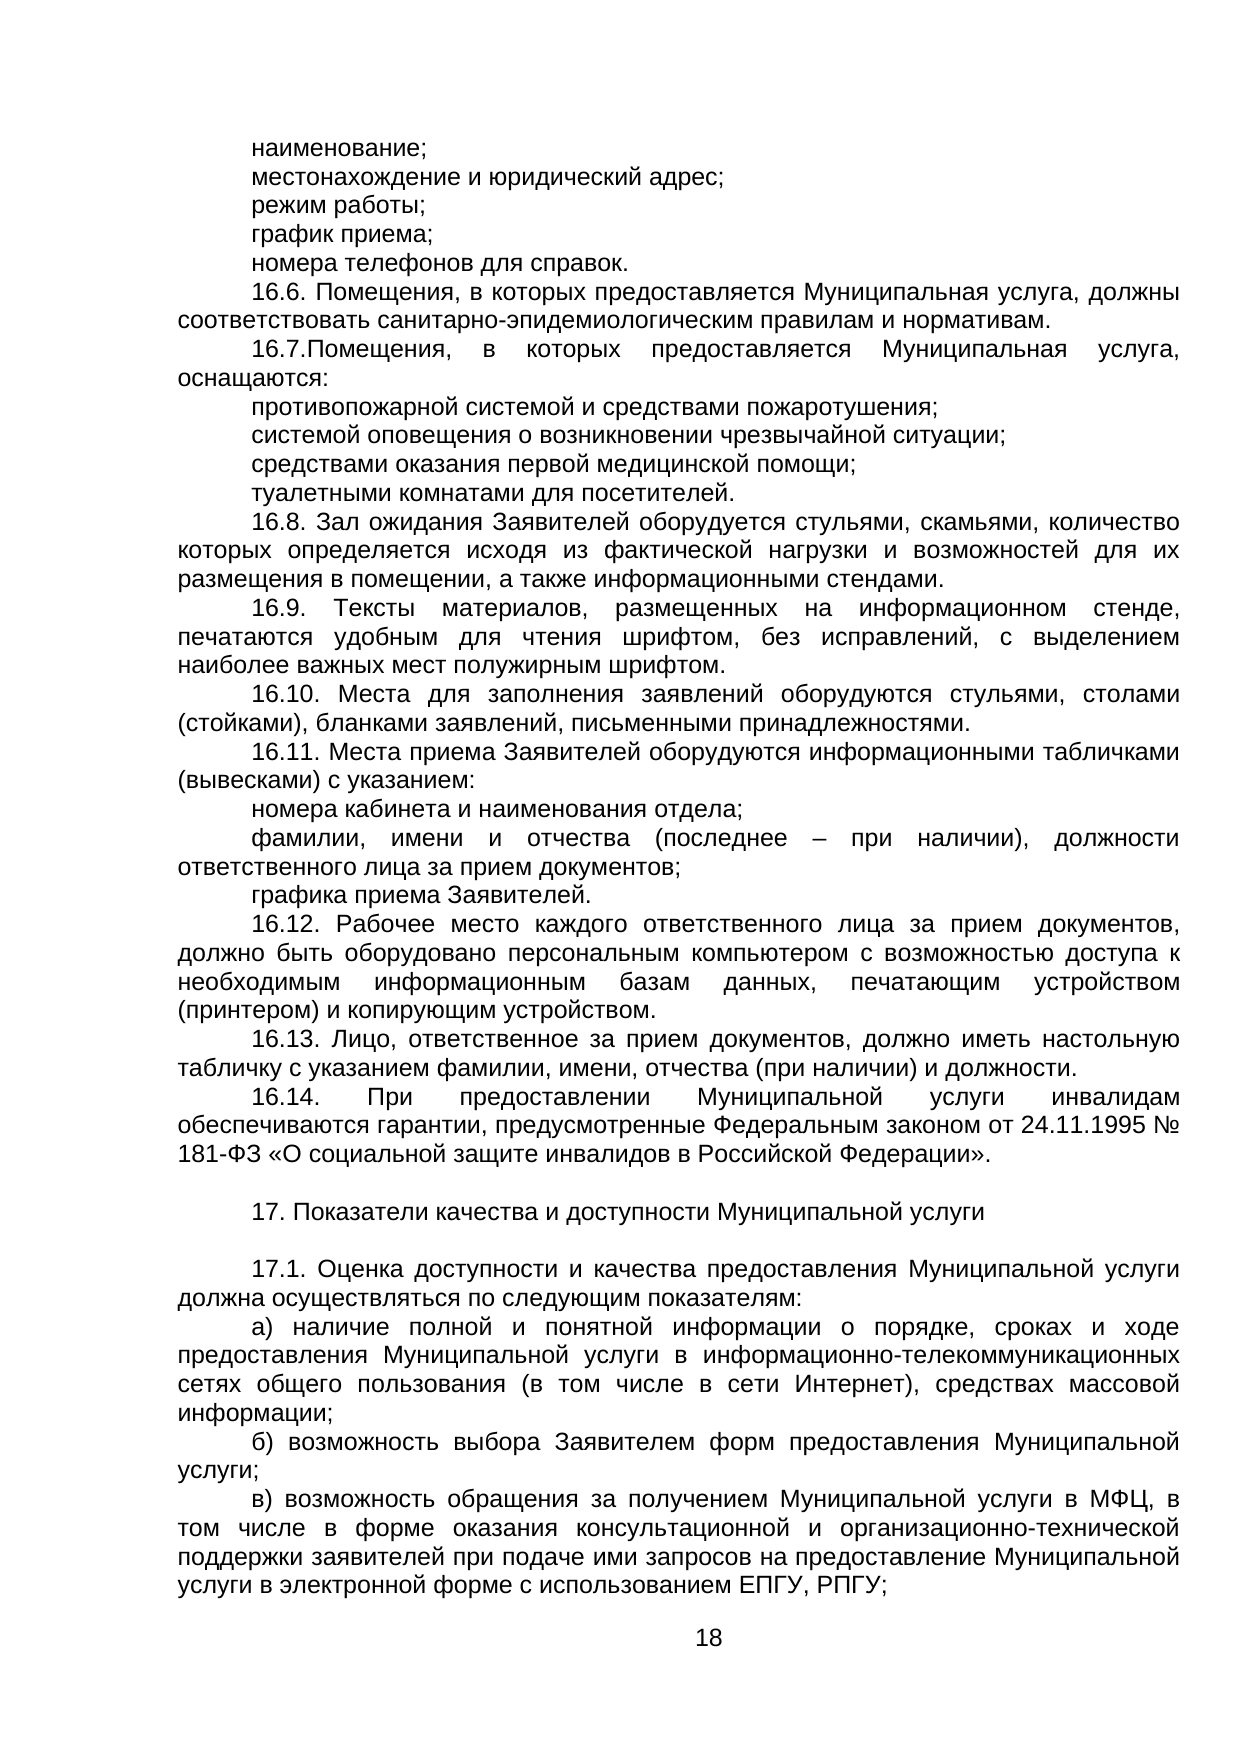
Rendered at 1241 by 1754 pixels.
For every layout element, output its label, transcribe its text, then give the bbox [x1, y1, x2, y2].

text наименование; [177, 133, 1181, 162]
text в) возможность обращения за получением Муниципальной услуги в МФЦ, в том числе в форме оказания консультационной и организационно-технической поддержки заявителей при подаче ими запросов на предоставление Муниципальной услуги в электронной форме с использованием ЕПГУ, РПГУ; [177, 1484, 1181, 1599]
text 16.7.Помещения, в которых предоставляется Муниципальная услуга, оснащаются: [177, 334, 1181, 392]
text системой оповещения о возникновении чрезвычайной ситуации; [177, 420, 1181, 449]
text местонахождение и юридический адрес; [177, 162, 1181, 190]
text графика приема Заявителей. [177, 880, 1181, 909]
text 16.13. Лицо, ответственное за прием документов, должно иметь настольную табличку с указанием фамилии, имени, отчества (при наличии) и должности. [177, 1024, 1181, 1082]
text 16.12. Рабочее место каждого ответственного лица за прием документов, должно быть оборудовано персональным компьютером с возможностью доступа к необходимым информационным базам данных, печатающим устройством (принтером) и копирующим устройством. [177, 909, 1181, 1024]
text средствами оказания первой медицинской помощи; [177, 449, 1181, 478]
text 16.10. Места для заполнения заявлений оборудуются стульями, столами (стойками), бланками заявлений, письменными принадлежностями. [177, 679, 1181, 737]
text номера кабинета и наименования отдела; [177, 794, 1181, 823]
text режим работы; [177, 190, 1181, 219]
text номера телефонов для справок. [177, 248, 1181, 277]
text б) возможность выбора Заявителем форм предоставления Муниципальной услуги; [177, 1427, 1181, 1484]
text 16.8. Зал ожидания Заявителей оборудуется стульями, скамьями, количество которых определяется исходя из фактической нагрузки и возможностей для их размещения в помещении, а также информационными стендами. [177, 507, 1181, 593]
text 16.9. Тексты материалов, размещенных на информационном стенде, печатаются удобным для чтения шрифтом, без исправлений, с выделением наиболее важных мест полужирным шрифтом. [177, 593, 1181, 679]
text 16.11. Места приема Заявителей оборудуются информационными табличками (вывесками) с указанием: [177, 737, 1181, 794]
text 17.1. Оценка доступности и качества предоставления Муниципальной услуги должна осуществляться по следующим показателям: [177, 1254, 1181, 1312]
text фамилии, имени и отчества (последнее – при наличии), должности ответственного лица за прием документов; [177, 823, 1181, 880]
text а) наличие полной и понятной информации о порядке, сроках и ходе предоставления Муниципальной услуги в информационно-телекоммуникационных сетях общего пользования (в том числе в сети Интернет), средствах массовой информации; [177, 1312, 1181, 1427]
text 17. Показатели качества и доступности Муниципальной услуги [177, 1197, 1181, 1225]
text график приема; [177, 219, 1181, 248]
text туалетными комнатами для посетителей. [177, 478, 1181, 507]
text противопожарной системой и средствами пожаротушения; [177, 392, 1181, 420]
text 16.6. Помещения, в которых предоставляется Муниципальная услуга, должны соответствовать санитарно-эпидемиологическим правилам и нормативам. [177, 277, 1181, 334]
text 16.14. При предоставлении Муниципальной услуги инвалидам обеспечиваются гарантии, предусмотренные Федеральным законом от 24.11.1995 № 181-ФЗ «О социальной защите инвалидов в Российской Федерации». [177, 1082, 1181, 1168]
